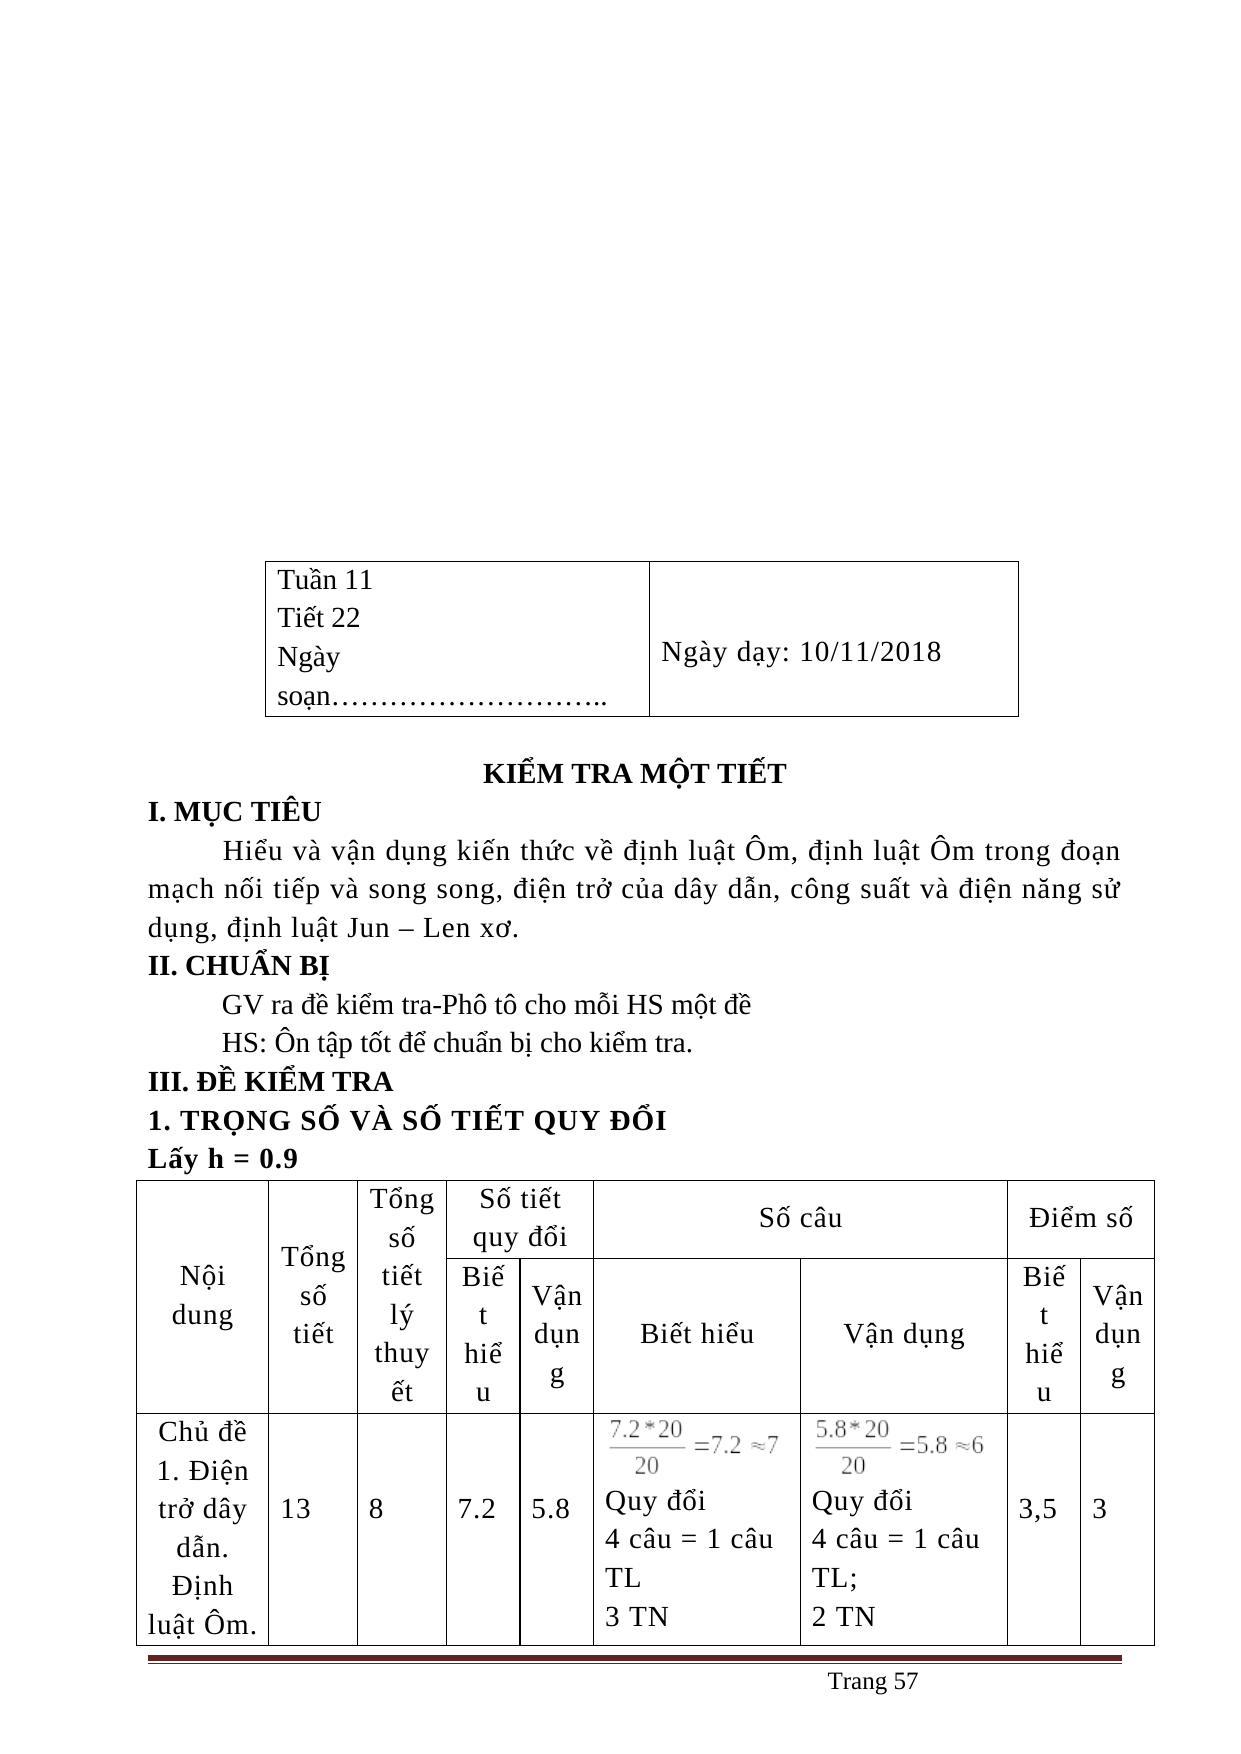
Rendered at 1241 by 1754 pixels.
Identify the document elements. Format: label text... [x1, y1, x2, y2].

table_cell Vận dụng [1081, 1259, 1154, 1413]
table_header Số tiết quy đổi [447, 1181, 593, 1258]
text KIỂM TRA MỘT TIẾT [148, 756, 1122, 789]
table_cell 8 [358, 1414, 446, 1645]
table_cell Biết hiểu [1008, 1259, 1080, 1413]
table_cell 3,5 [1008, 1414, 1080, 1645]
text I. MỤC TIÊU [148, 794, 1122, 828]
table_header Số câu [594, 1181, 1007, 1258]
table_header Nội dung [137, 1181, 268, 1413]
table_header Tổng số tiết lý thuyết [358, 1181, 446, 1413]
table_cell Quy đổi 4 câu = 1 câu TL 3 TN [594, 1414, 800, 1645]
table_cell Quy đổi 4 câu = 1 câu TL; 2 TN [801, 1414, 1007, 1645]
table_cell 5.8 [521, 1414, 593, 1645]
table_cell Chủ đề 1. Điện trở dây dẫn. Định luật Ôm. [137, 1414, 268, 1645]
table_header Điểm số [1008, 1181, 1154, 1258]
table_cell Vận dụng [521, 1259, 593, 1413]
text II. CHUẨN BỊ [148, 948, 1122, 982]
table_cell 7.2 [447, 1414, 519, 1645]
table_cell 3 [1081, 1414, 1154, 1645]
text III. ĐỀ KIỂM TRA [148, 1064, 1122, 1098]
table_header Ngày dạy: 10/11/2018 [650, 562, 1018, 716]
table_header Tổng số tiết [269, 1181, 357, 1413]
text Hiểu và vận dụng kiến thức về định luật Ôm, định luật Ôm trong đoạn mạch nối tiếp và song song, điện trở của dây dẫn, công suất và điện năng sử dụng, định luật Jun – Len xơ. [148, 833, 1122, 943]
table_cell Vận dụng [801, 1259, 1007, 1413]
table_cell 13 [269, 1414, 357, 1645]
text GV ra đề kiểm tra-Phô tô cho mỗi HS một đề [148, 987, 1122, 1021]
table_cell Biết hiểu [594, 1259, 800, 1413]
table_cell Biết hiểu [447, 1259, 519, 1413]
text Lấy h = 0.9 [148, 1141, 1122, 1175]
text 1. TRỌNG SỐ VÀ SỐ TIẾT QUY ĐỔI [148, 1103, 1122, 1136]
text HS: Ôn tập tốt để chuẩn bị cho kiểm tra. [148, 1026, 1122, 1059]
table_header Tuần 11 Tiết 22 Ngày soạn……………………….. [266, 562, 649, 716]
